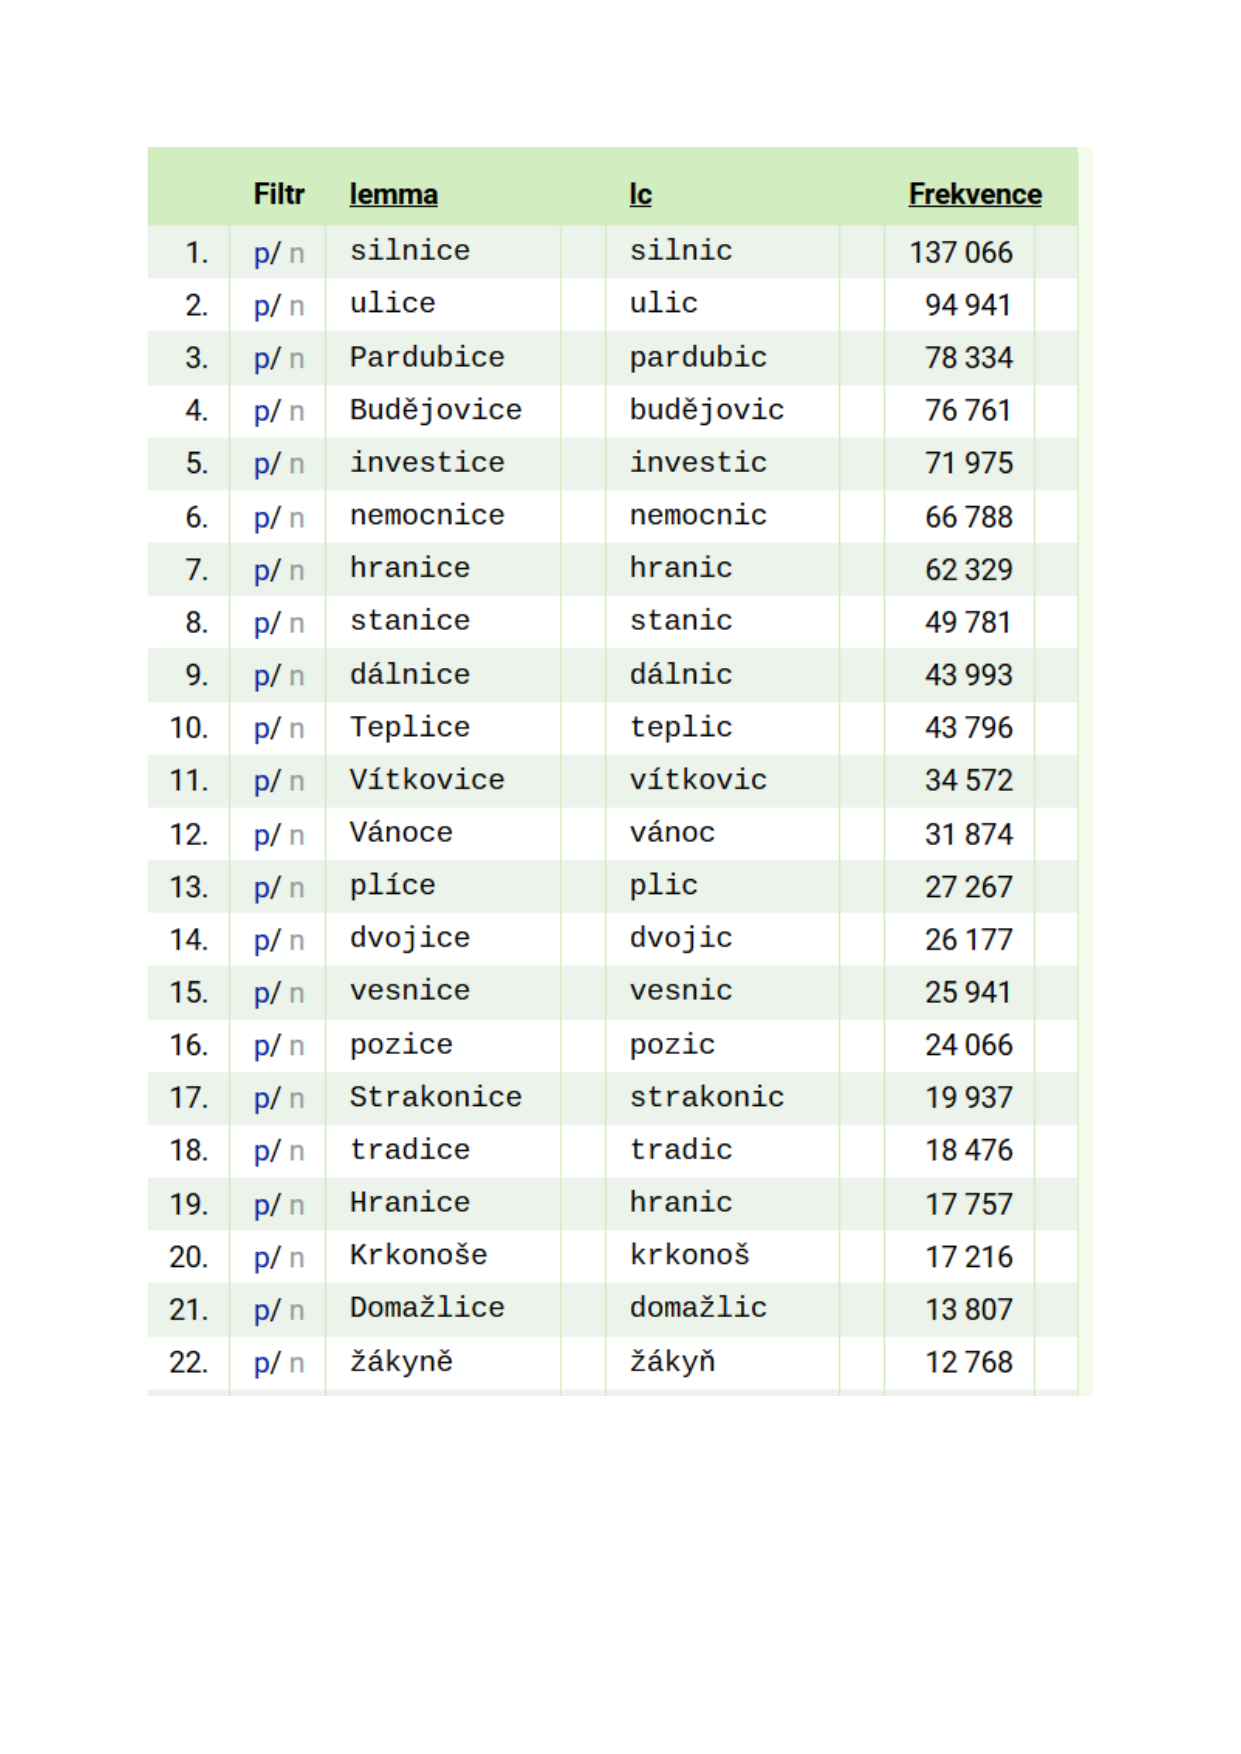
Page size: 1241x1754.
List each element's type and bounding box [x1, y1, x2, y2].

picture [147, 147, 1093, 1396]
